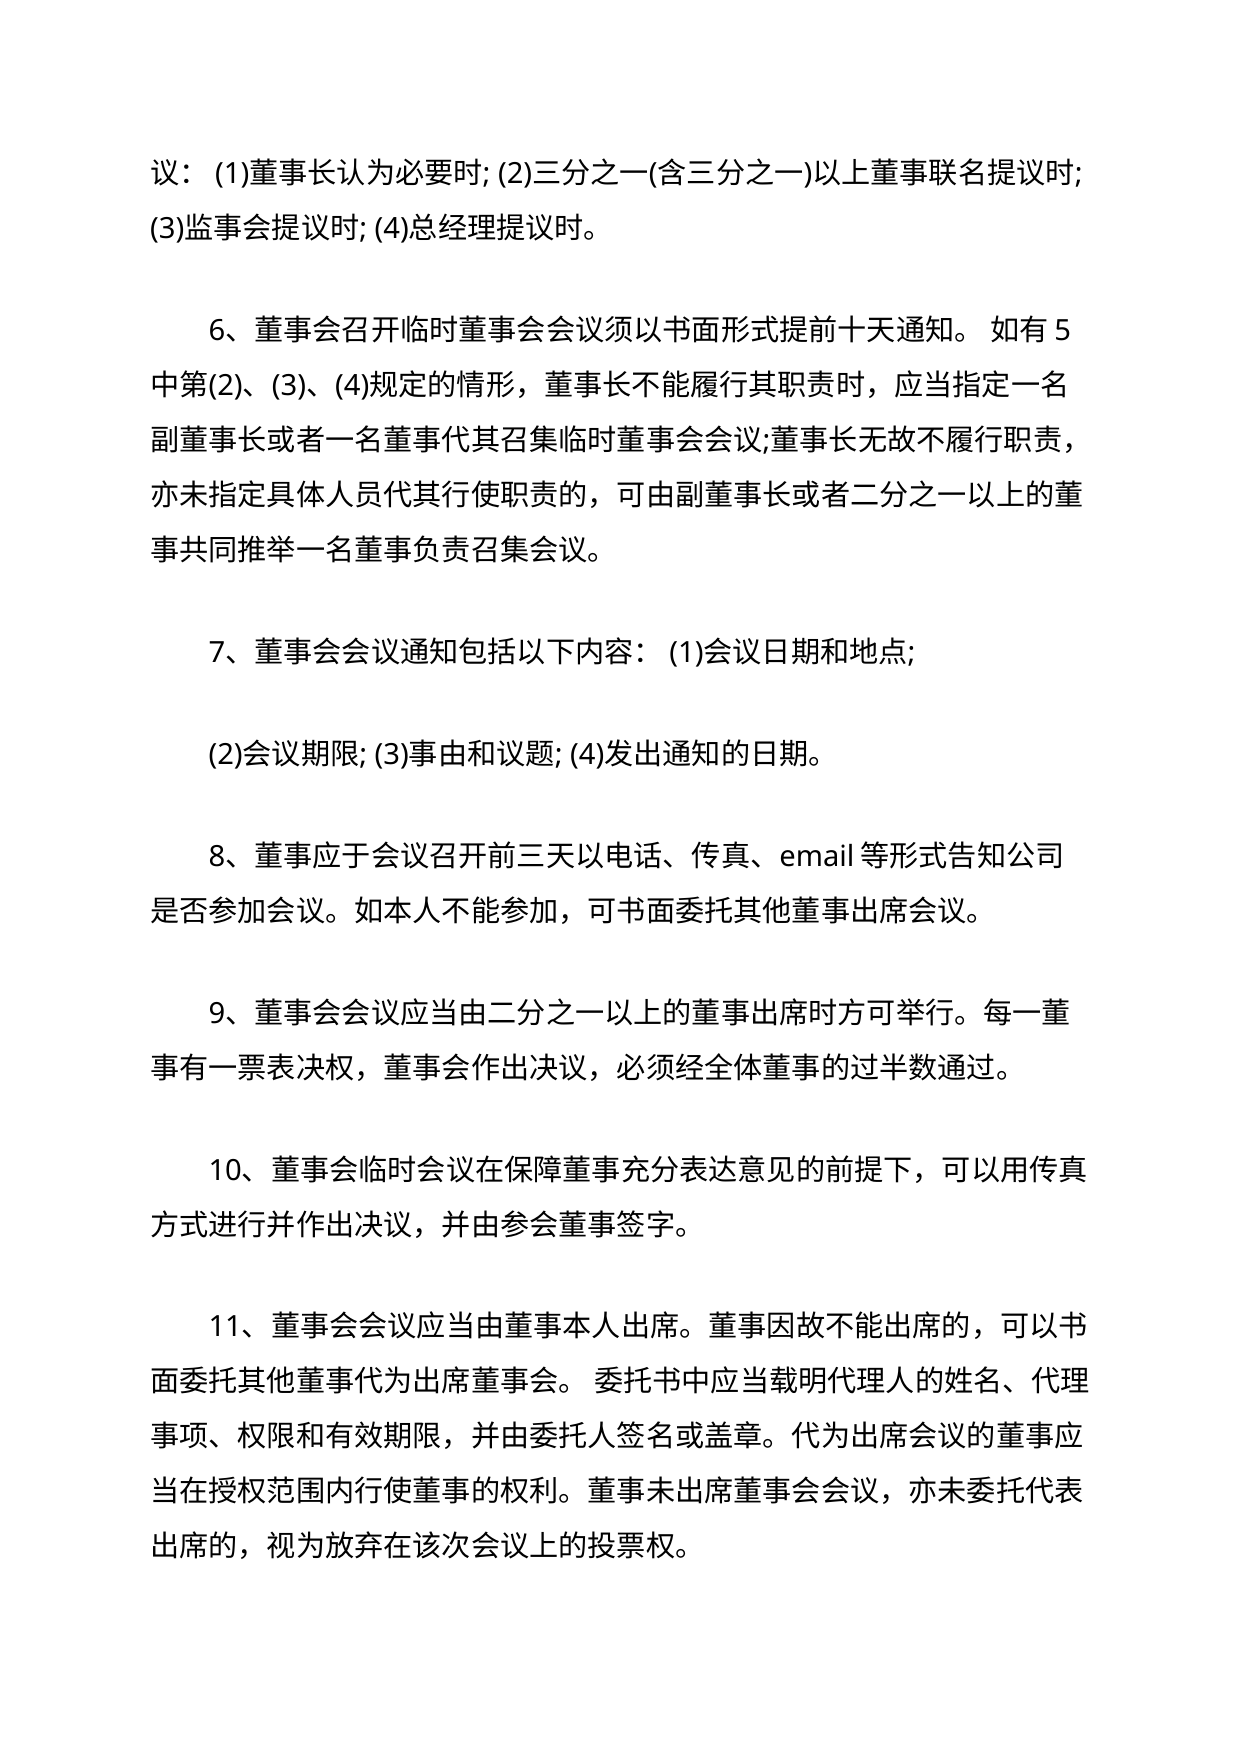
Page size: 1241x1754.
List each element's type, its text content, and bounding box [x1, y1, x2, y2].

text 7、董事会会议通知包括以下内容： (1)会议日期和地点; [150, 629, 1090, 671]
text 9、董事会会议应当由二分之一以上的董事出席时方可举行。每一董事有一票表决权，董事会作出决议，必须经全体董事的过半数通过。 [150, 989, 1090, 1087]
text 11、董事会会议应当由董事本人出席。董事因故不能出席的，可以书面委托其他董事代为出席董事会。 委托书中应当载明代理人的姓名、代理事项、权限和有效期限，并由委托人签名或盖章。代为出席会议的董事应当在授权范围内行使董事的权利。董事未出席董事会会议，亦未委托代表出席的，视为放弃在该次会议上的投票权。 [150, 1303, 1090, 1565]
text 10、董事会临时会议在保障董事充分表达意见的前提下，可以用传真方式进行并作出决议，并由参会董事签字。 [150, 1146, 1090, 1243]
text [150, 150, 1090, 247]
text 8、董事应于会议召开前三天以电话、传真、email等形式告知公司是否参加会议。如本人不能参加，可书面委托其他董事出席会议。 [150, 833, 1090, 930]
text 6、董事会召开临时董事会会议须以书面形式提前十天通知。 如有5中第(2)、(3)、(4)规定的情形，董事长不能履行其职责时，应当指定一名副董事长或者一名董事代其召集临时董事会会议;董事长无故不履行职责，亦未指定具体人员代其行使职责的，可由副董事长或者二分之一以上的董事共同推举一名董事负责召集会议。 [150, 307, 1090, 569]
text (2)会议期限; (3)事由和议题; (4)发出通知的日期。 [150, 731, 1090, 773]
